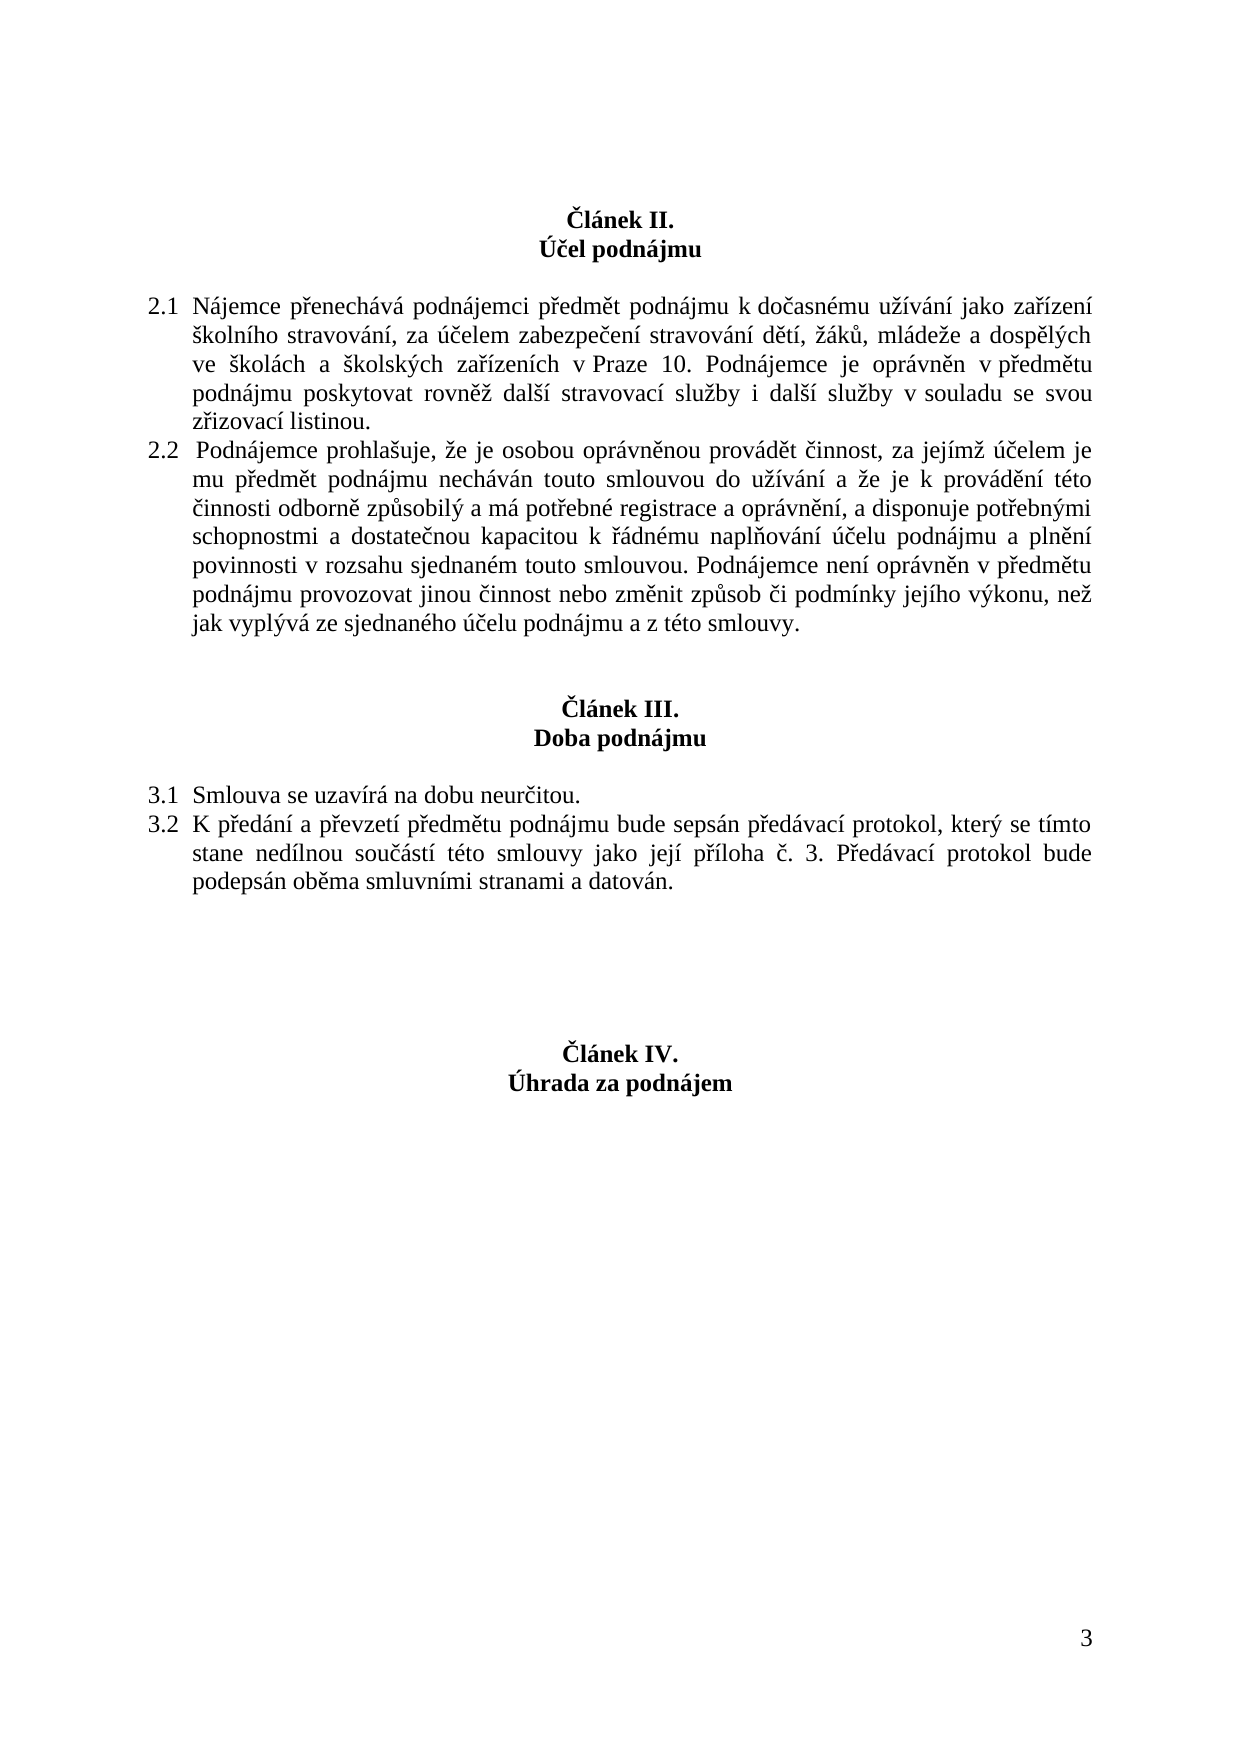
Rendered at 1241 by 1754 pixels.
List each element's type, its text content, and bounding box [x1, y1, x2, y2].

text Článek III. [148, 694, 1092, 723]
text Účel podnájmu [148, 234, 1092, 263]
text Doba podnájmu [148, 723, 1092, 751]
text Článek IV. [148, 1039, 1092, 1068]
text 3.2 K předání a převzetí předmětu podnájmu bude sepsán předávací protokol, který se tímto stane nedílnou součástí této smlouvy jako její příloha č. 3. Předávací protokol bude podepsán oběma smluvními stranami a datován. [148, 809, 1092, 895]
text 2.1 Nájemce přenechává podnájemci předmět podnájmu k dočasnému užívání jako zařízení školního stravování, za účelem zabezpečení stravování dětí, žáků, mládeže a dospělých ve školách a školských zařízeních v Praze 10. Podnájemce je oprávněn v předmětu podnájmu poskytovat rovněž další stravovací služby i další služby v souladu se svou zřizovací listinou. [148, 291, 1092, 435]
text Článek II. [148, 205, 1092, 234]
text 3.1 Smlouva se uzavírá na dobu neurčitou. [148, 780, 1092, 809]
text Úhrada za podnájem [148, 1068, 1092, 1096]
text 2.2 Podnájemce prohlašuje, že je osobou oprávněnou provádět činnost, za jejímž účelem je mu předmět podnájmu necháván touto smlouvou do užívání a že je k provádění této činnosti odborně způsobilý a má potřebné registrace a oprávnění, a disponuje potřebnými schopnostmi a dostatečnou kapacitou k řádnému naplňování účelu podnájmu a plnění povinnosti v rozsahu sjednaném touto smlouvou. Podnájemce není oprávněn v předmětu podnájmu provozovat jinou činnost nebo změnit způsob či podmínky jejího výkonu, než jak vyplývá ze sjednaného účelu podnájmu a z této smlouvy. [148, 435, 1092, 636]
